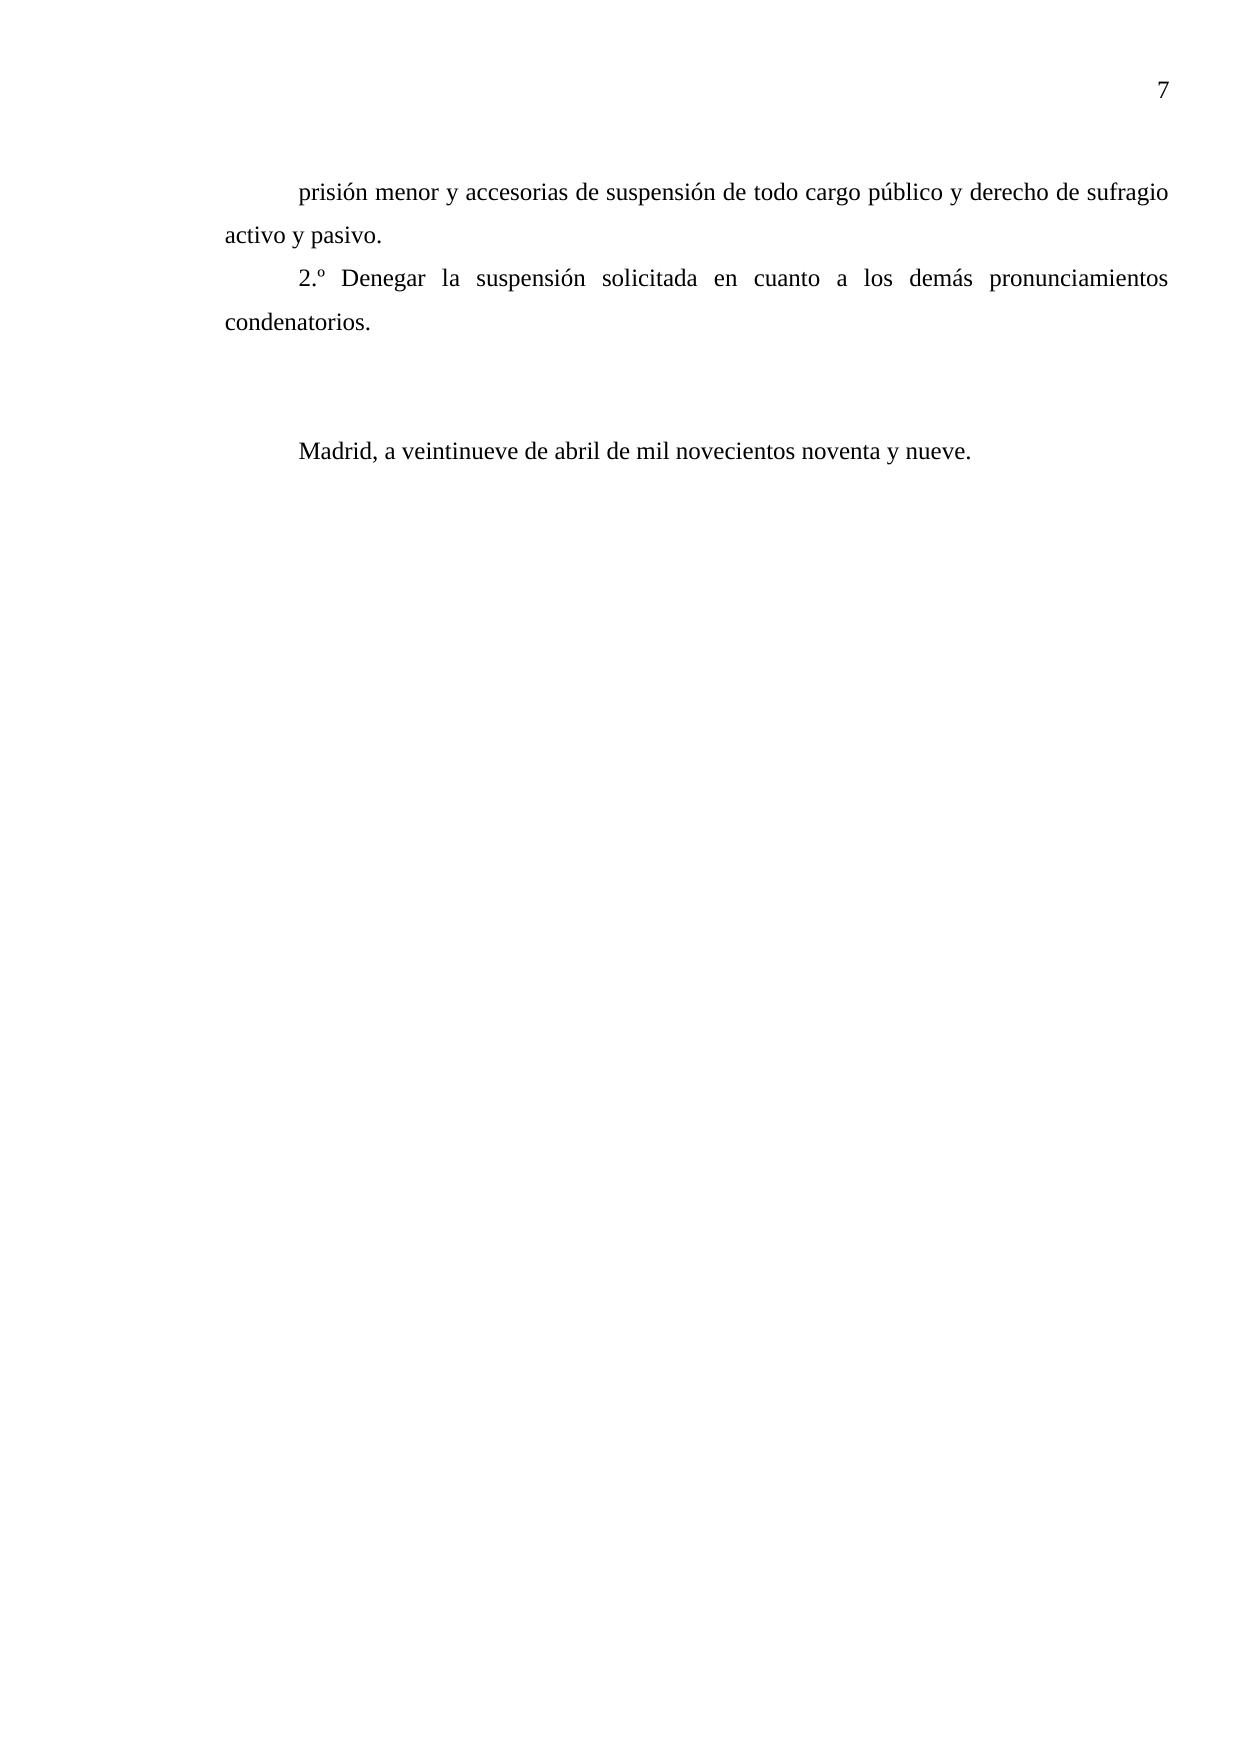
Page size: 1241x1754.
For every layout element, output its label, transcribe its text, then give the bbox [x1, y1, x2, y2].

text prisión menor y accesorias de suspensión de todo cargo público y derecho de sufragio activo y pasivo. [224, 177, 1169, 249]
text 2.º Denegar la suspensión solicitada en cuanto a los demás pronunciamientos condenatorios. [224, 263, 1169, 335]
text Madrid, a veintinueve de abril de mil novecientos noventa y nueve. [224, 436, 1169, 465]
